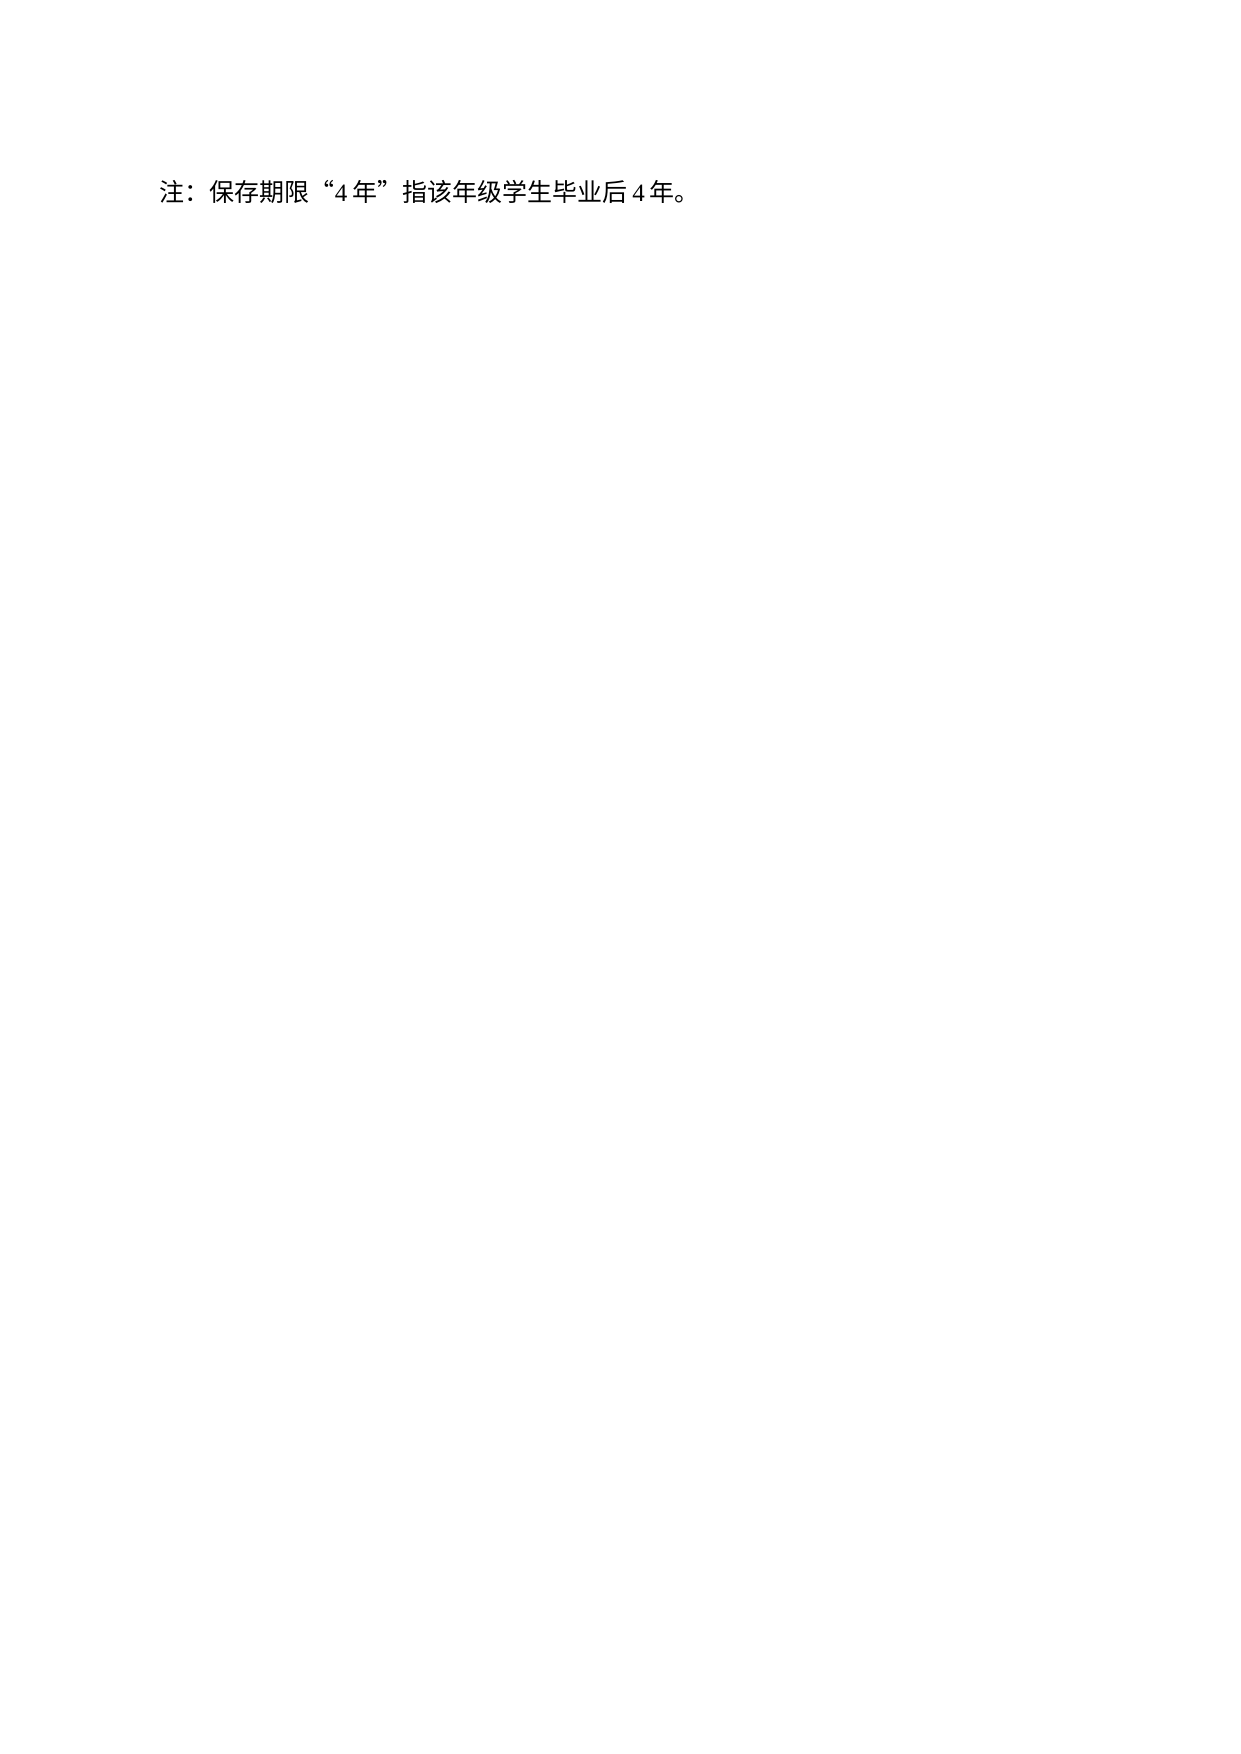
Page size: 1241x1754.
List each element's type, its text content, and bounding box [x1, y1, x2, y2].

text 注：保存期限“4年”指该年级学生毕业后4年。 [159, 159, 1081, 212]
